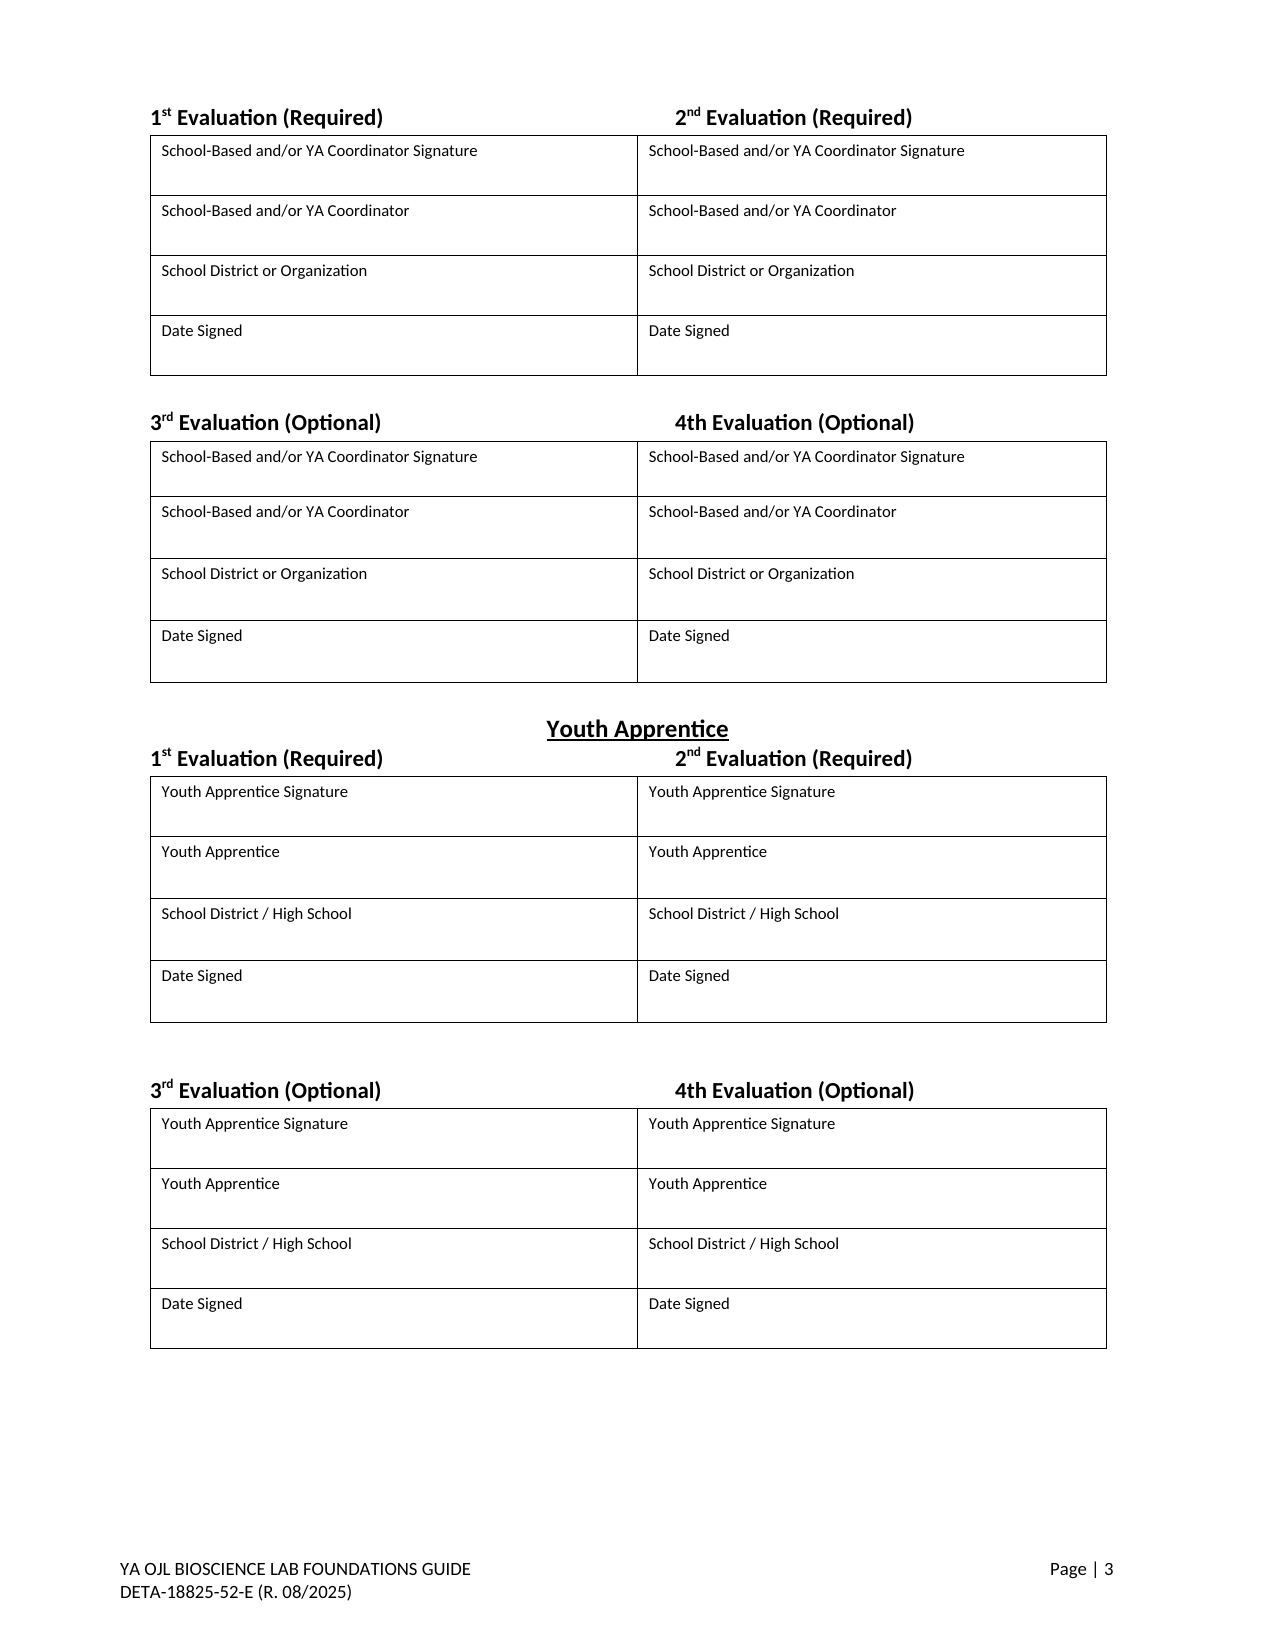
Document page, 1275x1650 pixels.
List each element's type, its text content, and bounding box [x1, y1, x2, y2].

table_cell Youth Apprentice [638, 1169, 1106, 1228]
table_header Youth Apprentice Signature [638, 777, 1106, 836]
table_cell School District or Organization [638, 559, 1106, 620]
table_cell Date Signed [638, 621, 1106, 682]
table_cell School District / High School [638, 899, 1106, 960]
table_cell School District / High School [151, 899, 637, 960]
table_cell Youth Apprentice [151, 1169, 637, 1228]
table_cell School-Based and/or YA Coordinator [638, 497, 1106, 558]
table_cell Youth Apprentice [638, 837, 1106, 898]
text 3rd Evaluation (Optional) 4th Evaluation (Optional) [150, 1076, 1125, 1104]
text 3rd Evaluation (Optional) 4th Evaluation (Optional) [150, 408, 1125, 437]
text Youth Apprentice [150, 713, 1125, 744]
table_cell School-Based and/or YA Coordinator [151, 497, 637, 558]
table_cell Date Signed [638, 1289, 1106, 1348]
table_cell Youth Apprentice [151, 837, 637, 898]
table_header School-Based and/or YA Coordinator Signature [151, 136, 637, 195]
table_cell Date Signed [151, 621, 637, 682]
table_cell Date Signed [638, 961, 1106, 1022]
table_header School-Based and/or YA Coordinator Signature [638, 442, 1106, 496]
table_cell School District / High School [638, 1229, 1106, 1288]
table_cell School-Based and/or YA Coordinator [638, 196, 1106, 255]
table_header School-Based and/or YA Coordinator Signature [151, 442, 637, 496]
table_header Youth Apprentice Signature [151, 777, 637, 836]
table_cell School-Based and/or YA Coordinator [151, 196, 637, 255]
text 1st Evaluation (Required) 2nd Evaluation (Required) [150, 103, 1125, 131]
table_header Youth Apprentice Signature [638, 1109, 1106, 1168]
table_cell School District or Organization [151, 559, 637, 620]
table_cell Date Signed [151, 1289, 637, 1348]
table_header School-Based and/or YA Coordinator Signature [638, 136, 1106, 195]
table_cell School District or Organization [638, 256, 1106, 315]
table_header Youth Apprentice Signature [151, 1109, 637, 1168]
table_cell Date Signed [638, 316, 1106, 375]
table_cell School District / High School [151, 1229, 637, 1288]
table_cell Date Signed [151, 961, 637, 1022]
text 1st Evaluation (Required) 2nd Evaluation (Required) [150, 744, 1125, 772]
table_cell School District or Organization [151, 256, 637, 315]
table_cell Date Signed [151, 316, 637, 375]
